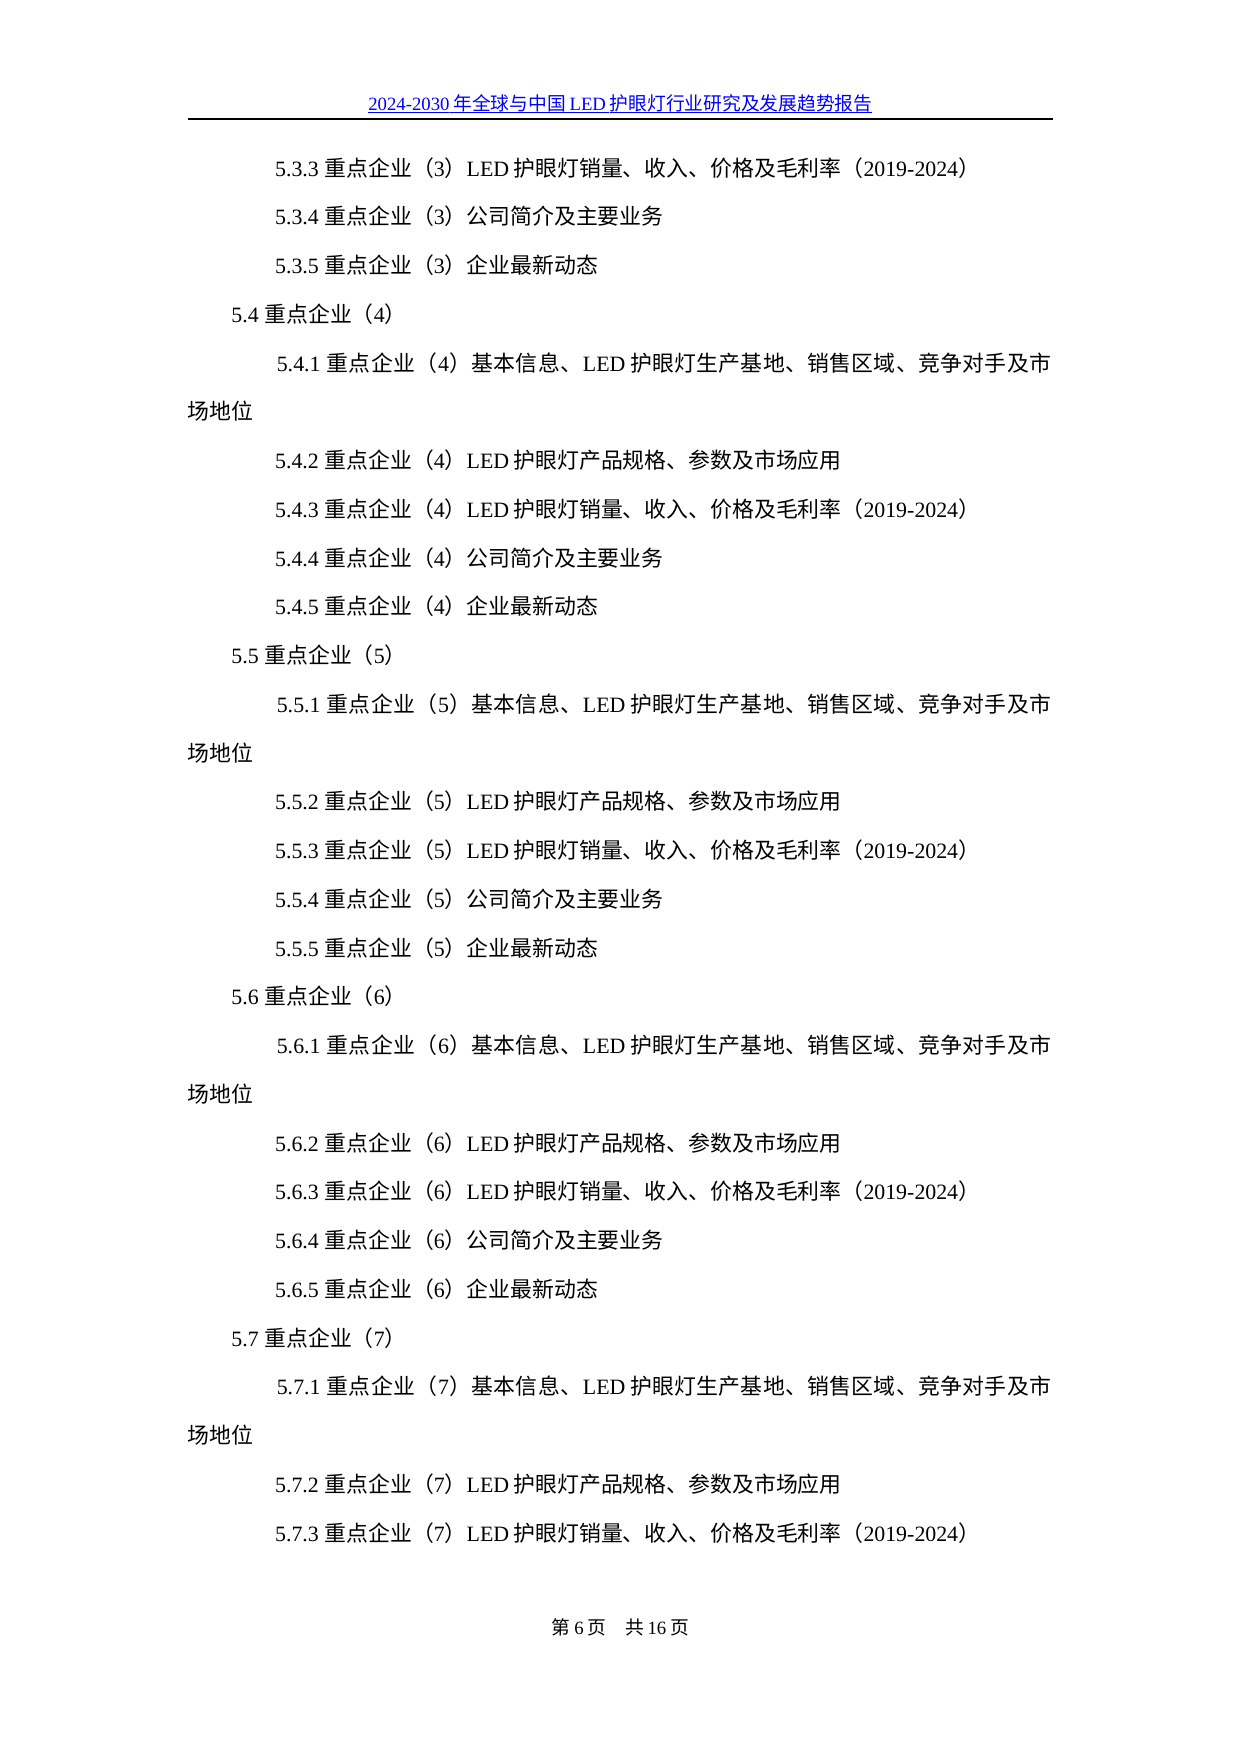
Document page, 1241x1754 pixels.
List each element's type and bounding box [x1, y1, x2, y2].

text [187, 150, 1053, 1548]
